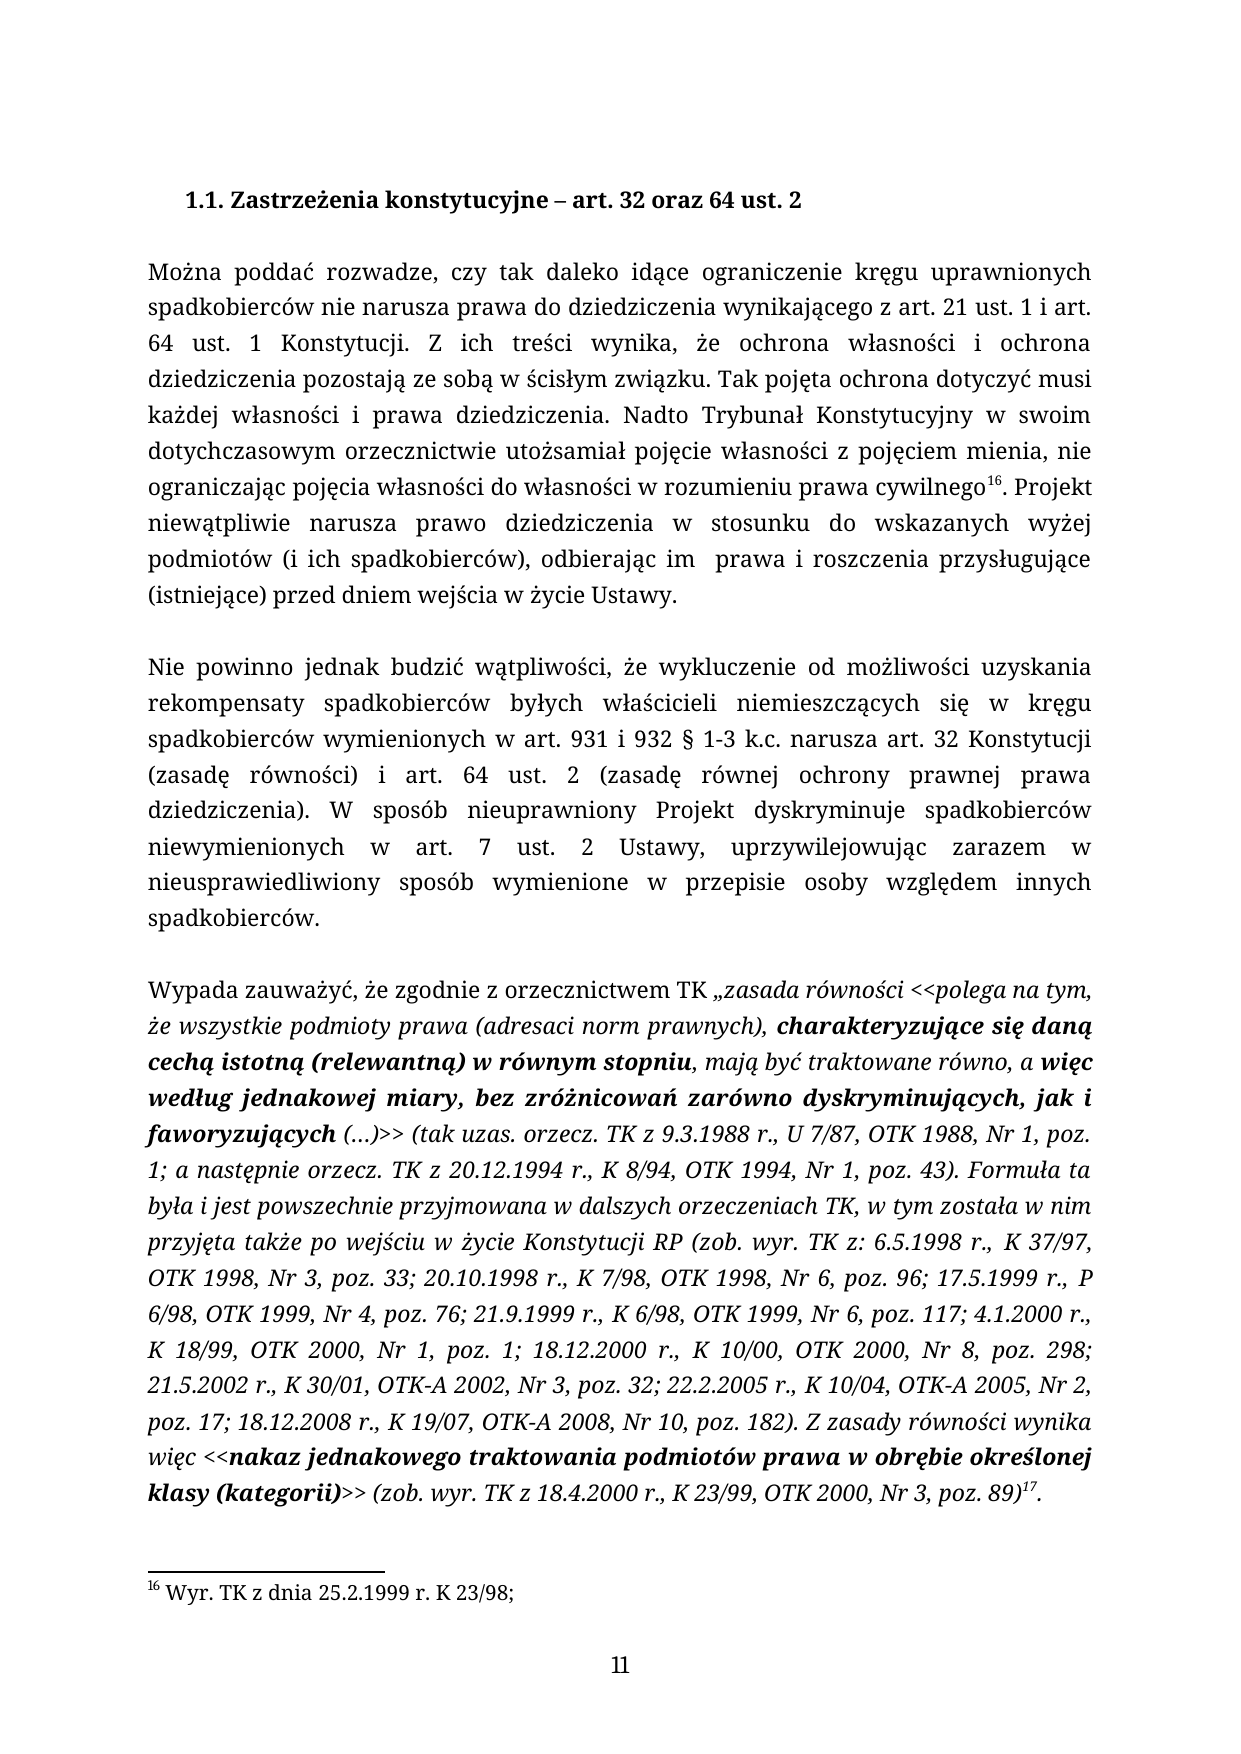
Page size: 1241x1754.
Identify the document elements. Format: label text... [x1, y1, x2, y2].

text Nie powinno jednak budzić wątpliwości, że wykluczenie od możliwości uzyskania rekompensaty spadkobierców byłych właścicieli niemieszczących się w kręgu spadkobierców wymienionych w art. 931 i 932 § 1-3 k.c. narusza art. 32 Konstytucji (zasadę równości) i art. 64 ust. 2 (zasadę równej ochrony prawnej prawa dziedziczenia). W sposób nieuprawniony Projekt dyskryminuje spadkobierców niewymienionych w art. 7 ust. 2 Ustawy, uprzywilejowując zarazem w nieusprawiedliwiony sposób wymienione w przepisie osoby względem innych spadkobierców. [148, 651, 1093, 933]
list Zastrzeżenia konstytucyjne – art. 32 oraz 64 ust. 2 [185, 183, 1093, 215]
text Można poddać rozwadze, czy tak daleko idące ograniczenie kręgu uprawnionych spadkobierców nie narusza prawa do dziedziczenia wynikającego z art. 21 ust. 1 i art. 64 ust. 1 Konstytucji. Z ich treści wynika, że ochrona własności i ochrona dziedziczenia pozostają ze sobą w ścisłym związku. Tak pojęta ochrona dotyczyć musi każdej własności i prawa dziedziczenia. Nadto Trybunał Konstytucyjny w swoim dotychczasowym orzecznictwie utożsamiał pojęcie własności z pojęciem mienia, nie ograniczając pojęcia własności do własności w rozumieniu prawa cywilnego. Projekt niewątpliwie narusza prawo dziedziczenia w stosunku do wskazanych wyżej podmiotów (i ich spadkobierców), odbierając im prawa i roszczenia przysługujące (istniejące) przed dniem wejścia w życie Ustawy. [148, 255, 1093, 610]
text Wypada zauważyć, że zgodnie z orzecznictwem TK „zasada równości <<polega na tym, że wszystkie podmioty prawa (adresaci norm prawnych), charakteryzujące się daną cechą istotną (relewantną) w równym stopniu, mają być traktowane równo, a więc według jednakowej miary, bez zróżnicowań zarówno dyskryminujących, jak i faworyzujących (…)>> (tak uzas. orzecz. TK z 9.3.1988 r., U 7/87, OTK 1988, Nr 1, poz. 1; a następnie orzecz. TK z 20.12.1994 r., K 8/94, OTK 1994, Nr 1, poz. 43). Formuła ta była i jest powszechnie przyjmowana w dalszych orzeczeniach TK, w tym została w nim przyjęta także po wejściu w życie Konstytucji RP (zob. wyr. TK z: 6.5.1998 r., K 37/97, OTK 1998, Nr 3, poz. 33; 20.10.1998 r., K 7/98, OTK 1998, Nr 6, poz. 96; 17.5.1999 r., P 6/98, OTK 1999, Nr 4, poz. 76; 21.9.1999 r., K 6/98, OTK 1999, Nr 6, poz. 117; 4.1.2000 r., K 18/99, OTK 2000, Nr 1, poz. 1; 18.12.2000 r., K 10/00, OTK 2000, Nr 8, poz. 298; 21.5.2002 r., K 30/01, OTK-A 2002, Nr 3, poz. 32; 22.2.2005 r., K 10/04, OTK-A 2005, Nr 2, poz. 17; 18.12.2008 r., K 19/07, OTK-A 2008, Nr 10, poz. 182). Z zasady równości wynika więc <<nakaz jednakowego traktowania podmiotów prawa w obrębie określonej klasy (kategorii)>> (zob. wyr. TK z 18.4.2000 r., K 23/99, OTK 2000, Nr 3, poz. 89). [148, 974, 1093, 1508]
